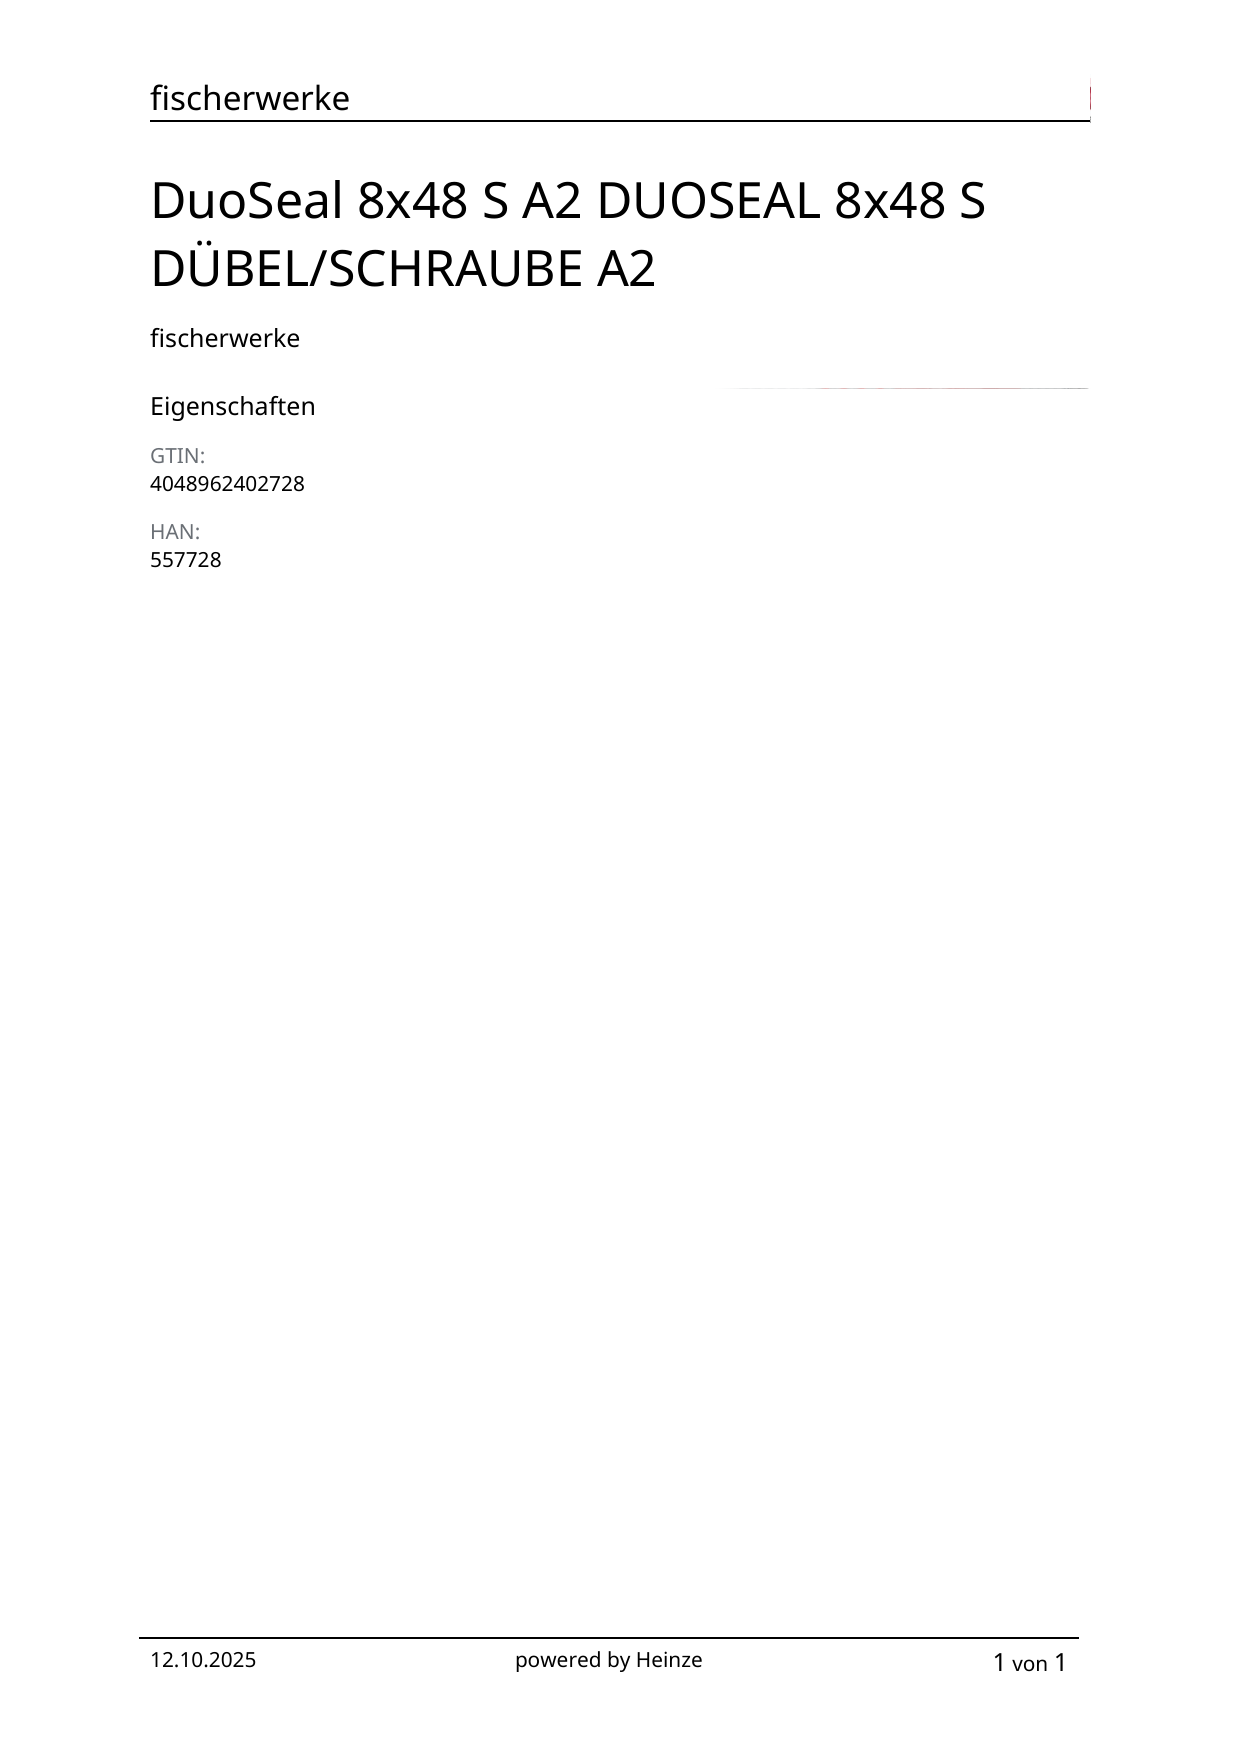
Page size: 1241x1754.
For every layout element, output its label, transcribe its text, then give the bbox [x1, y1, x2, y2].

text HAN: [150, 517, 1090, 545]
text DuoSeal 8x48 S A2 DUOSEAL 8x48 S DÜBEL/SCHRAUBE A2 [150, 165, 1090, 301]
text Eigenschaften [150, 388, 1090, 422]
text GTIN: [150, 441, 1090, 469]
text fischerwerke [150, 320, 1090, 354]
text 557728 [150, 545, 1090, 574]
text 4048962402728 [150, 469, 1090, 498]
